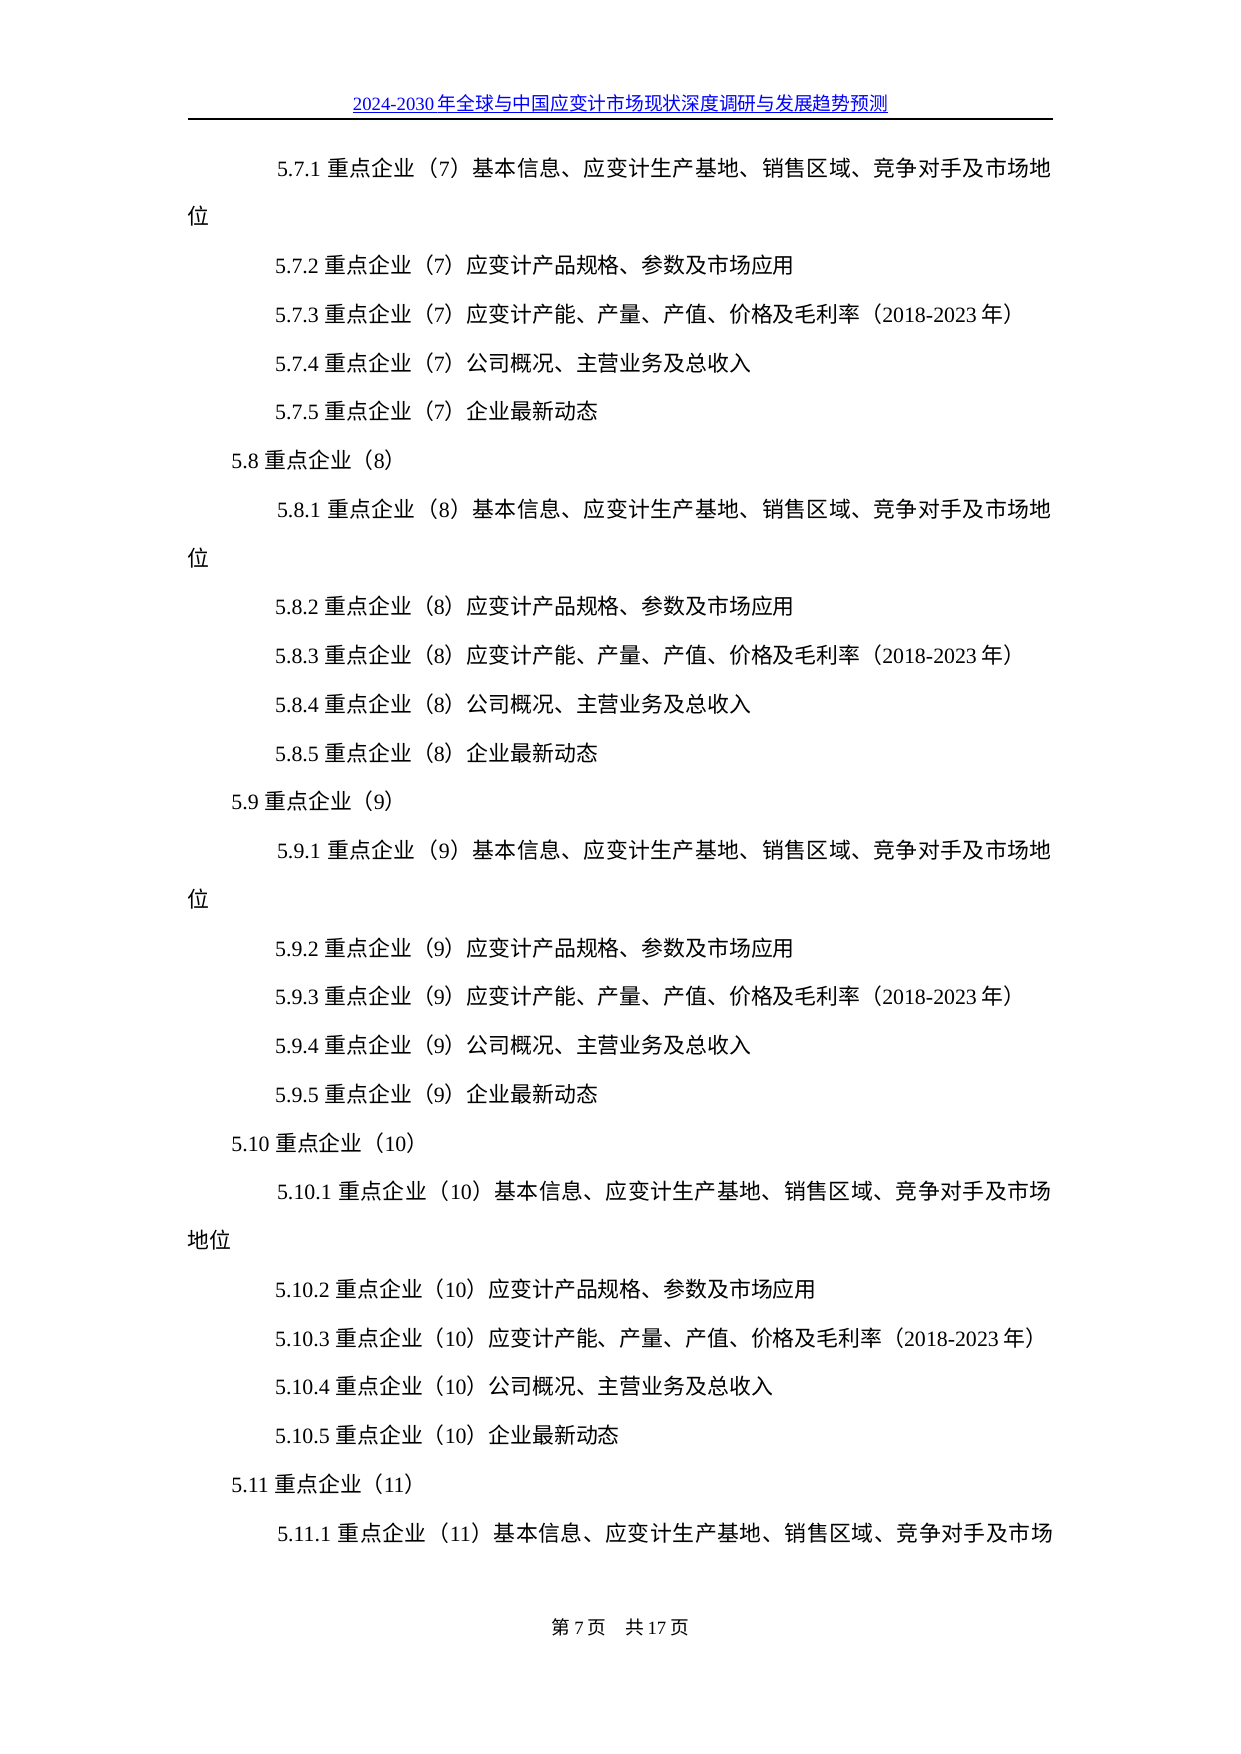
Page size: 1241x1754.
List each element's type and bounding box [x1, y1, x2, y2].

text [187, 150, 1053, 1548]
